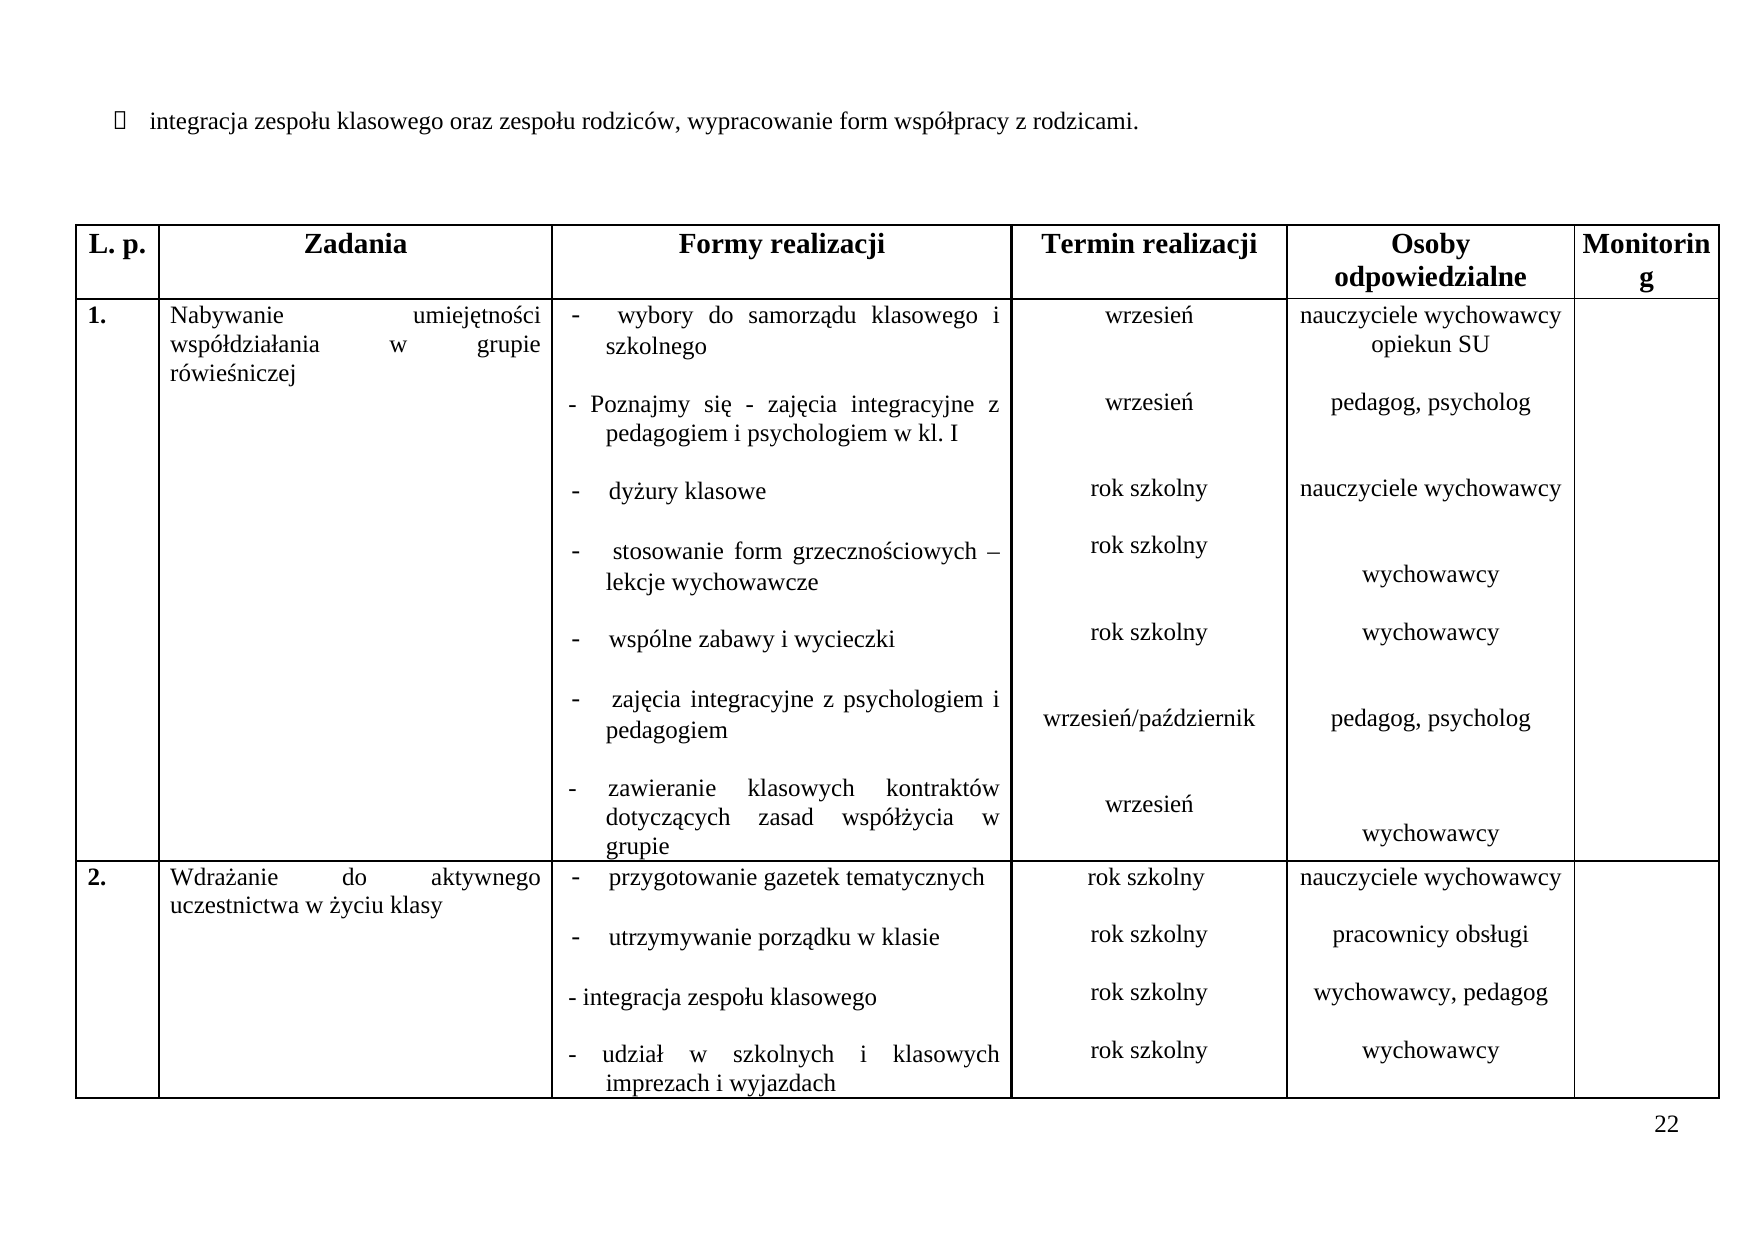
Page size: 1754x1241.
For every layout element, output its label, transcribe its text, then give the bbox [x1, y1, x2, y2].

table_cell Nabywanie umiejętności współdziałania w grupie rówieśniczej [160, 300, 551, 859]
table_cell - przygotowanie gazetek tematycznych - utrzymywanie porządku w klasie - integracja zespołu klasowego - udział w szkolnych i klasowych imprezach i wyjazdach [553, 862, 1010, 1097]
table_cell rok szkolny rok szkolny rok szkolny rok szkolny [1013, 862, 1286, 1097]
table_cell [1575, 299, 1718, 859]
table_header Osoby odpowiedzialne [1288, 226, 1574, 298]
table_cell 1. [77, 300, 158, 859]
table_header Formy realizacji [553, 226, 1010, 298]
text  integracja zespołu klasowego oraz zespołu rodziców, wypracowanie form współpracy z rodzicami. [112, 102, 1679, 137]
table_cell 2. [77, 862, 158, 1097]
table_cell wrzesień wrzesień rok szkolny rok szkolny rok szkolny wrzesień/październik wrzesień [1013, 300, 1286, 859]
table_header Zadania [160, 226, 551, 298]
table_header L. p. [77, 226, 158, 298]
table_cell nauczyciele wychowawcy pracownicy obsługi wychowawcy, pedagog wychowawcy [1288, 862, 1574, 1097]
table_cell Wdrażanie do aktywnego uczestnictwa w życiu klasy [160, 862, 551, 1097]
table_header Monitoring [1575, 226, 1718, 298]
table_cell - wybory do samorządu klasowego i szkolnego - Poznajmy się - zajęcia integracyjne z pedagogiem i psychologiem w kl. I - dyżury klasowe - stosowanie form grzecznościowych – lekcje wychowawcze - wspólne zabawy i wycieczki - zajęcia integracyjne z psychologiem i pedagogiem - zawieranie klasowych kontraktów dotyczących zasad współżycia w grupie [553, 300, 1010, 859]
table_cell [1575, 862, 1718, 1097]
table_header Termin realizacji [1013, 226, 1286, 298]
table_cell nauczyciele wychowawcy opiekun SU pedagog, psycholog nauczyciele wychowawcy wychowawcy wychowawcy pedagog, psycholog wychowawcy [1288, 299, 1574, 859]
